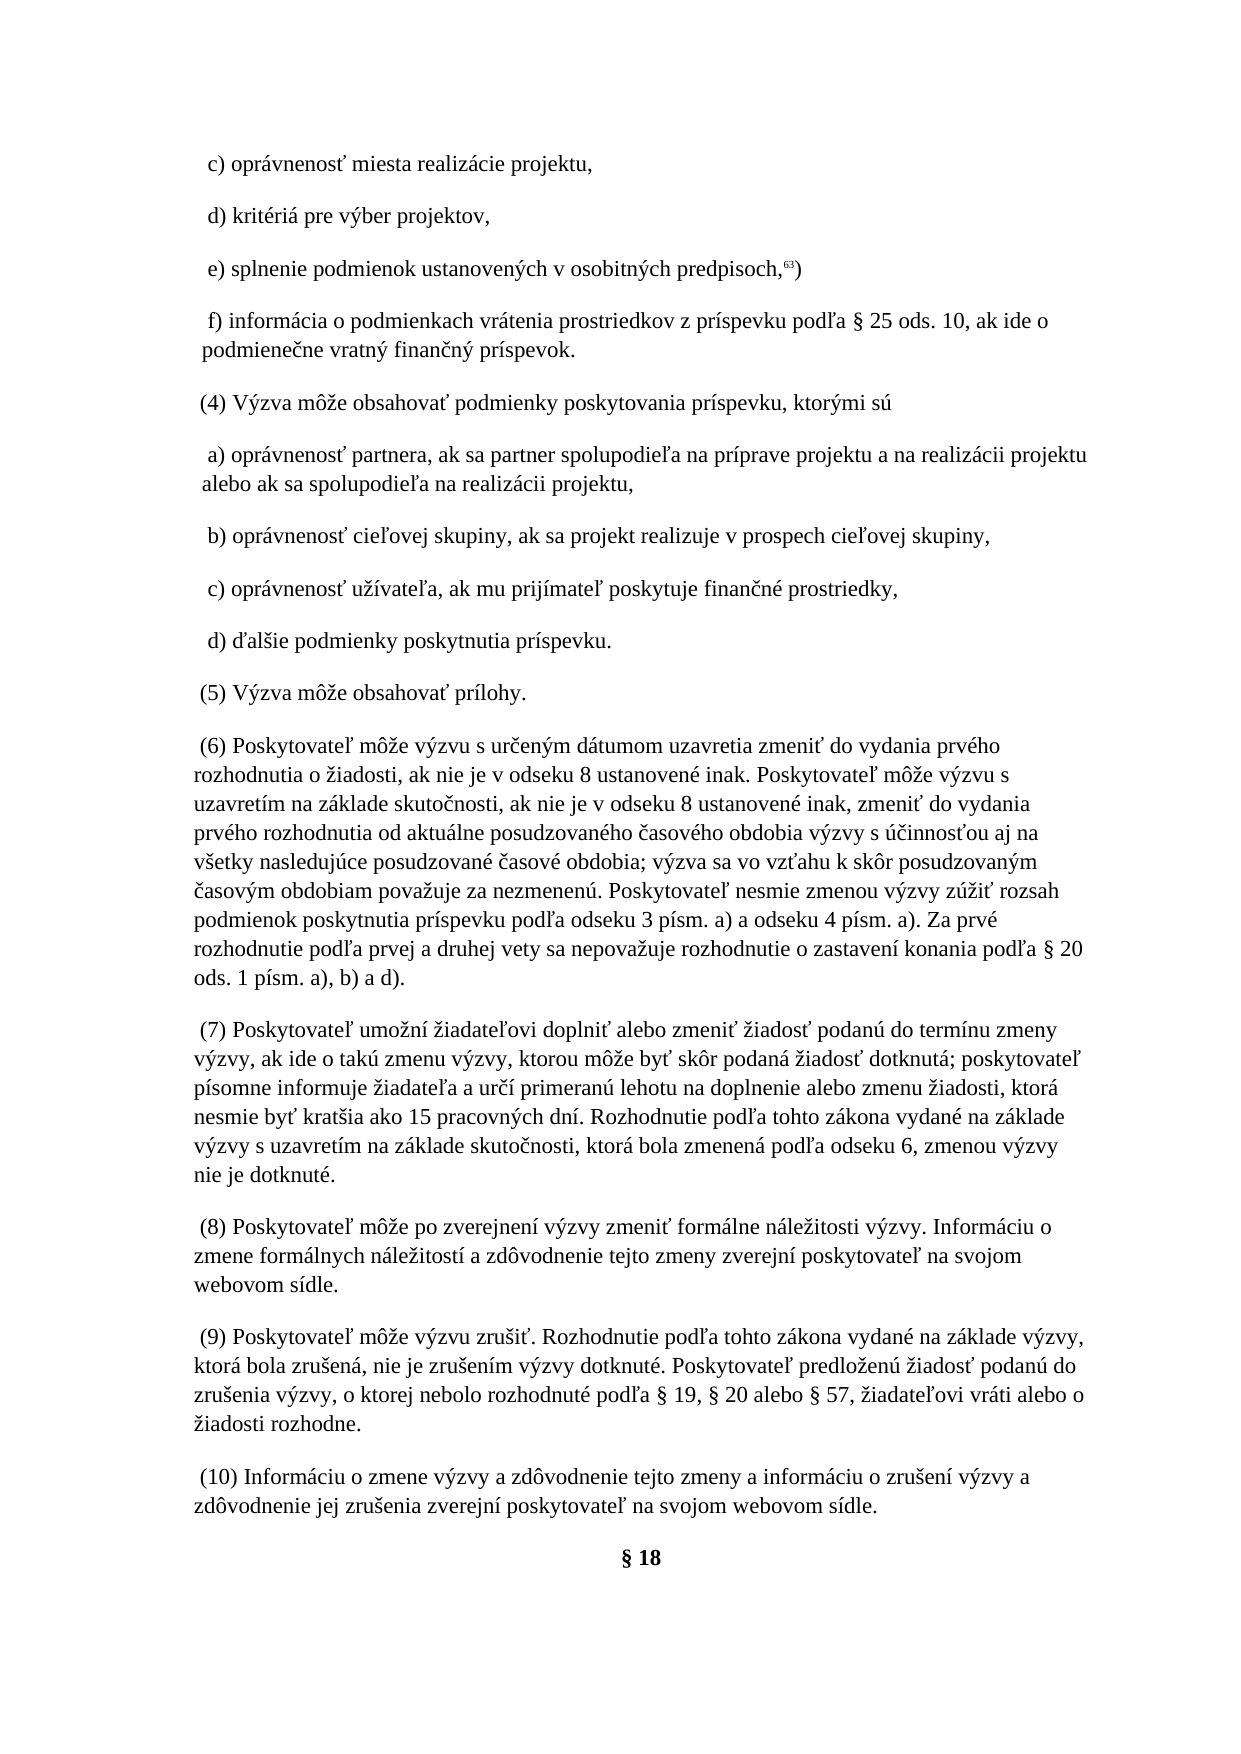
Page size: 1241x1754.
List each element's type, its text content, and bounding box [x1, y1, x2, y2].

text (6) Poskytovateľ môže výzvu s určeným dátumom uzavretia zmeniť do vydania prvého rozhodnutia o žiadosti, ak nie je v odseku 8 ustanovené inak. Poskytovateľ môže výzvu s uzavretím na základe skutočnosti, ak nie je v odseku 8 ustanovené inak, zmeniť do vydania prvého rozhodnutia od aktuálne posudzovaného časového obdobia výzvy s účinnosťou aj na všetky nasledujúce posudzované časové obdobia; výzva sa vo vzťahu k skôr posudzovaným časovým obdobiam považuje za nezmenenú. Poskytovateľ nesmie zmenou výzvy zúžiť rozsah podmienok poskytnutia príspevku podľa odseku 3 písm. a) a odseku 4 písm. a). Za prvé rozhodnutie podľa prvej a druhej vety sa nepovažuje rozhodnutie o zastavení konania podľa § 20 ods. 1 písm. a), b) a d). [194, 732, 1090, 990]
text (7) Poskytovateľ umožní žiadateľovi doplniť alebo zmeniť žiadosť podanú do termínu zmeny výzvy, ak ide o takú zmenu výzvy, ktorou môže byť skôr podaná žiadosť dotknutá; poskytovateľ písomne informuje žiadateľa a určí primeranú lehotu na doplnenie alebo zmenu žiadosti, ktorá nesmie byť kratšia ako 15 pracovných dní. Rozhodnutie podľa tohto zákona vydané na základe výzvy s uzavretím na základe skutočnosti, ktorá bola zmenená podľa odseku 6, zmenou výzvy nie je dotknuté. [194, 1016, 1090, 1187]
text (9) Poskytovateľ môže výzvu zrušiť. Rozhodnutie podľa tohto zákona vydané na základe výzvy, ktorá bola zrušená, nie je zrušením výzvy dotknuté. Poskytovateľ predloženú žiadosť podanú do zrušenia výzvy, o ktorej nebolo rozhodnuté podľa § 19, § 20 alebo § 57, žiadateľovi vráti alebo o žiadosti rozhodne. [194, 1323, 1090, 1437]
text (10) Informáciu o zmene výzvy a zdôvodnenie tejto zmeny a informáciu o zrušení výzvy a zdôvodnenie jej zrušenia zverejní poskytovateľ na svojom webovom sídle. [194, 1463, 1090, 1518]
text (8) Poskytovateľ môže po zverejnení výzvy zmeniť formálne náležitosti výzvy. Informáciu o zmene formálnych náležitostí a zdôvodnenie tejto zmeny zverejní poskytovateľ na svojom webovom sídle. [194, 1213, 1090, 1297]
text (4) Výzva môže obsahovať podmienky poskytovania príspevku, ktorými sú [194, 388, 1090, 415]
text c) oprávnenosť miesta realizácie projektu, [202, 150, 1090, 176]
text d) kritériá pre výber projektov, [202, 202, 1090, 229]
text (5) Výzva môže obsahovať prílohy. [194, 679, 1090, 706]
text f) informácia o podmienkach vrátenia prostriedkov z príspevku podľa § 25 ods. 10, ak ide o podmienečne vratný finančný príspevok. [202, 307, 1090, 362]
text c) oprávnenosť užívateľa, ak mu prijímateľ poskytuje finančné prostriedky, [202, 575, 1090, 601]
text a) oprávnenosť partnera, ak sa partner spolupodieľa na príprave projektu a na realizácii projektu alebo ak sa spolupodieľa na realizácii projektu, [202, 441, 1090, 496]
text § 18 [186, 1544, 1090, 1570]
text b) oprávnenosť cieľovej skupiny, ak sa projekt realizuje v prospech cieľovej skupiny, [202, 522, 1090, 549]
text e) splnenie podmienok ustanovených v osobitných predpisoch,63) [202, 255, 1090, 281]
text d) ďalšie podmienky poskytnutia príspevku. [202, 627, 1090, 653]
